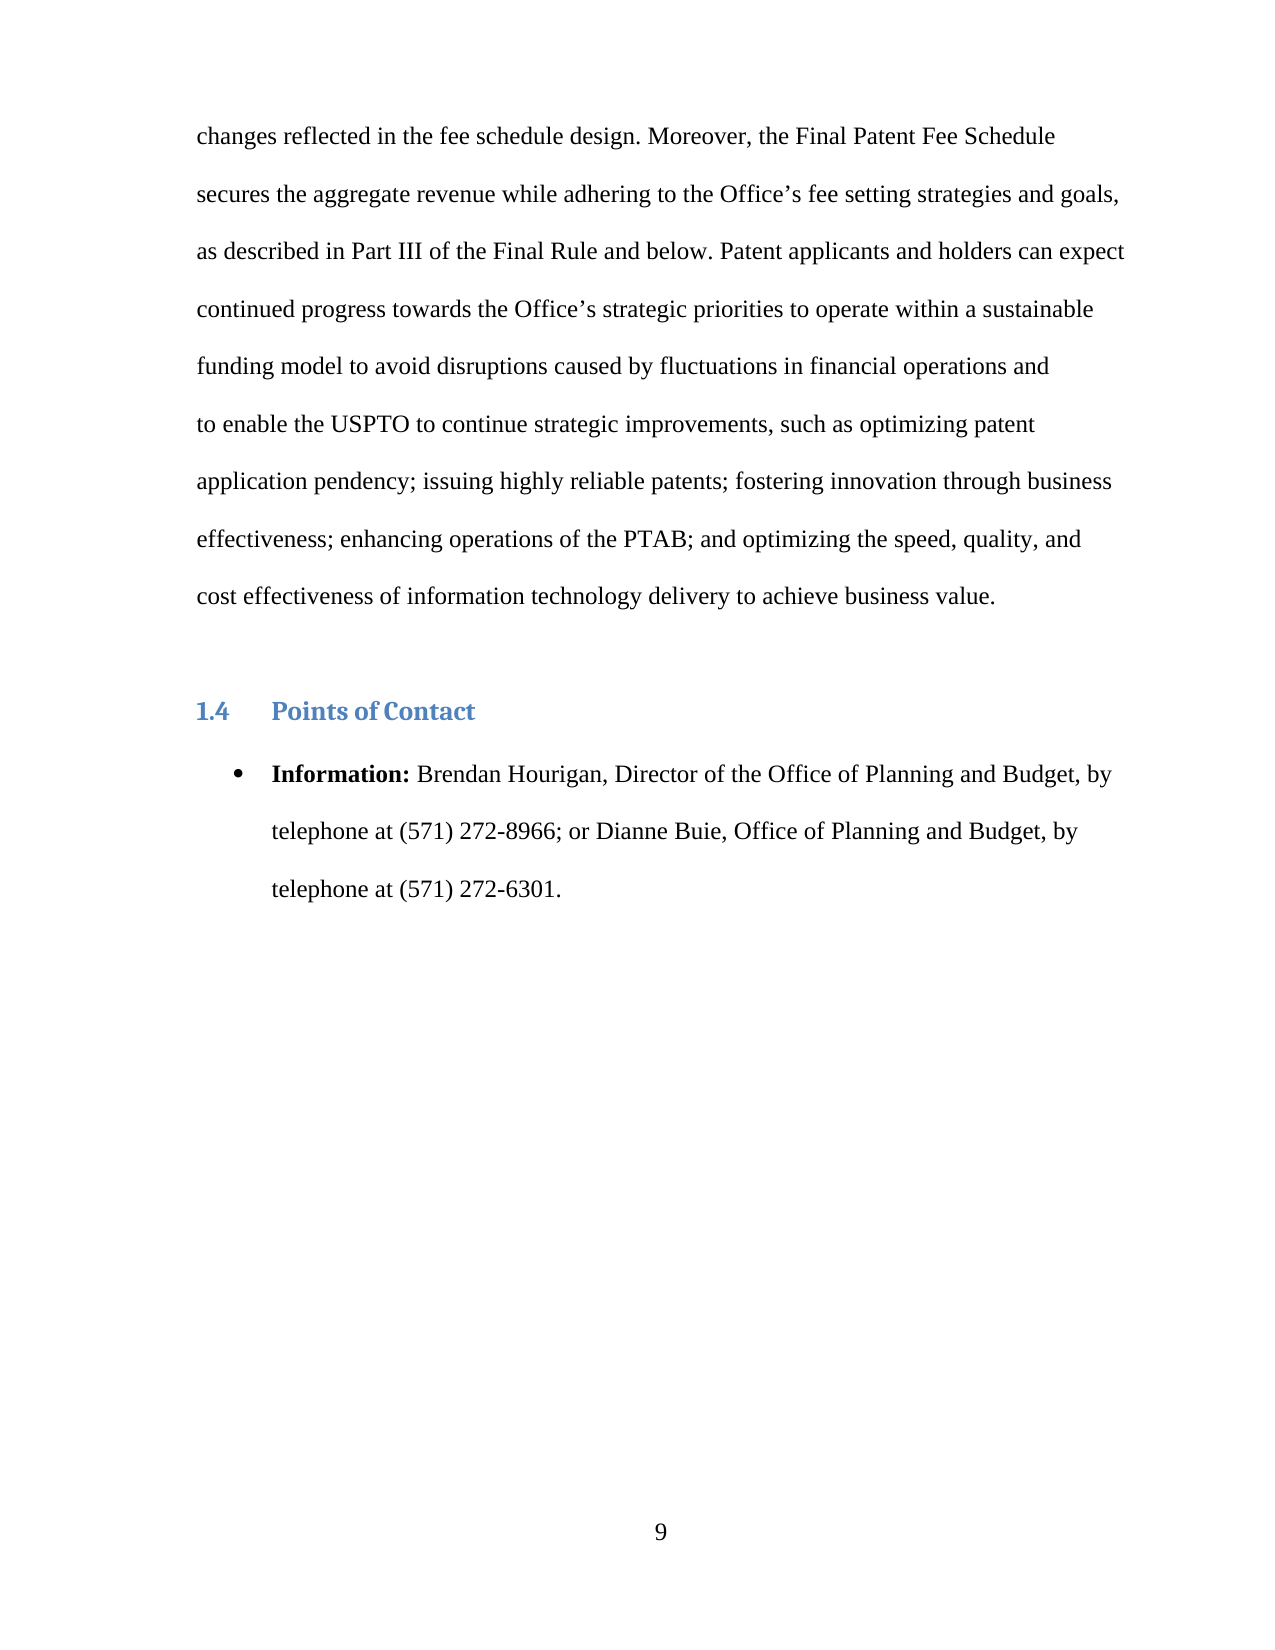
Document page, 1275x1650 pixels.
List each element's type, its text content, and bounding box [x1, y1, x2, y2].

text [196, 121, 1125, 610]
list Information: Brendan Hourigan, Director of the Office of Planning and Budget, by telephone at (571) 272-8966; or Dianne Buie, Office of Planning and Budget, by telephone at (571) 272-6301. [234, 759, 1125, 902]
subtitle Points of Contact [196, 696, 1125, 728]
